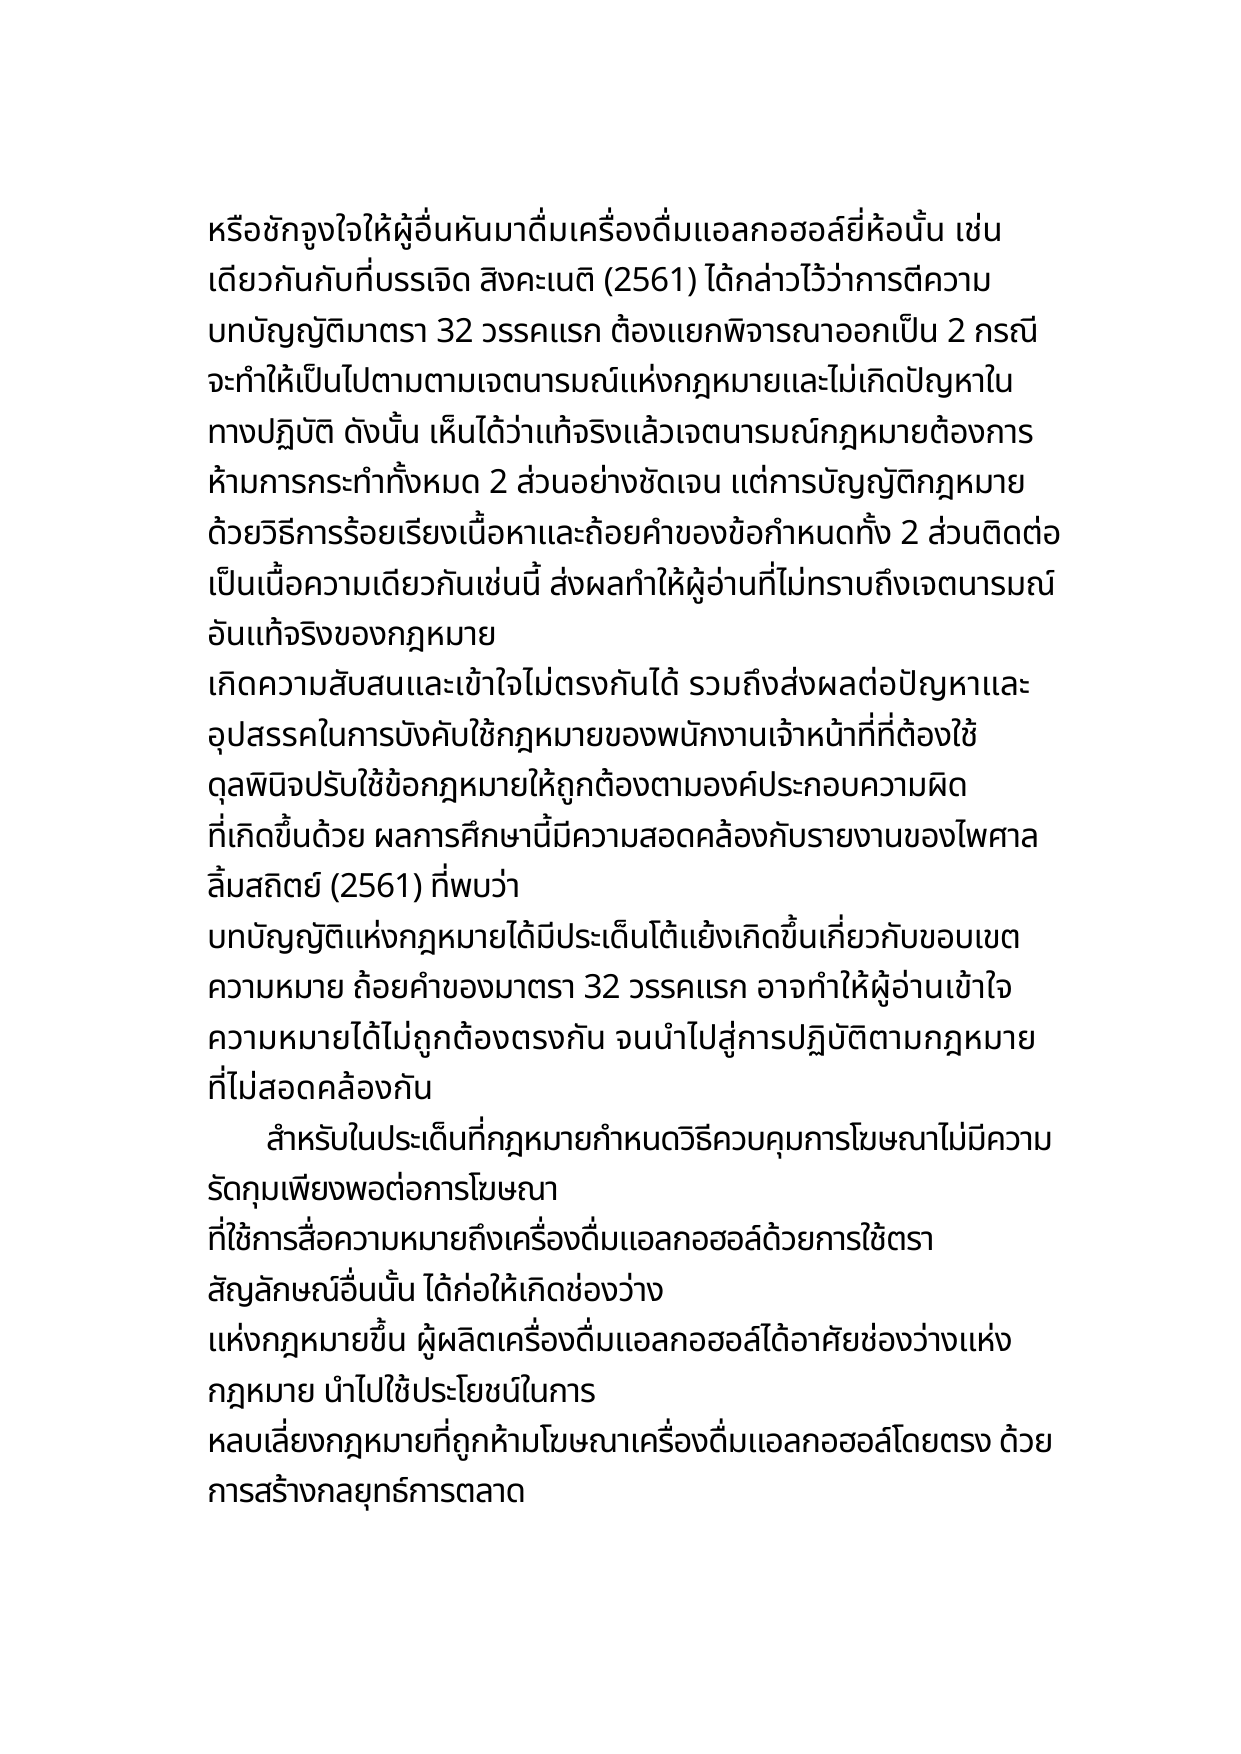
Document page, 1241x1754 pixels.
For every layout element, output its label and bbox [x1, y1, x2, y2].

text [207, 206, 1063, 1114]
text [207, 1114, 1063, 1518]
